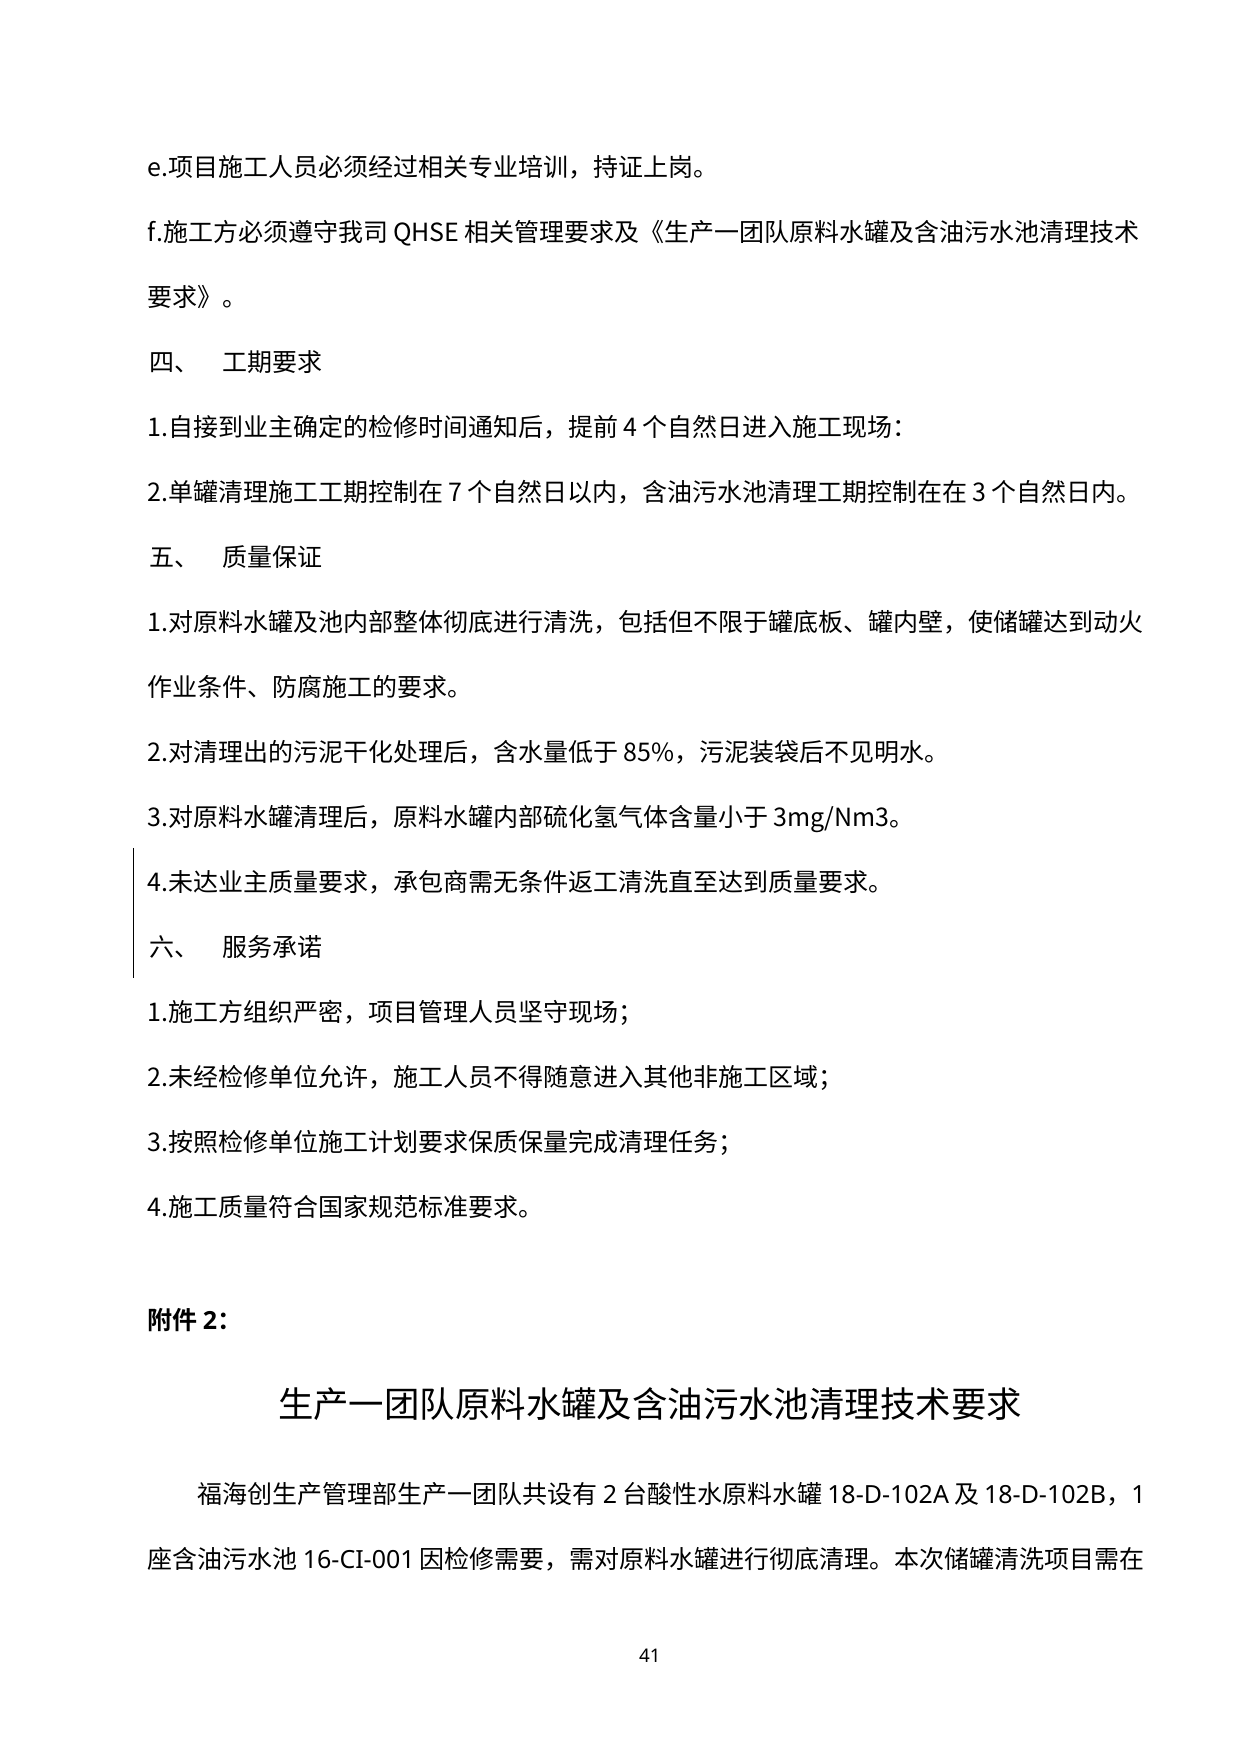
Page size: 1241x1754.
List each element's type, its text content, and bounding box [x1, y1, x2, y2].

text 1.自接到业主确定的检修时间通知后，提前4个自然日进入施工现场： [148, 393, 1152, 458]
text 4.未达业主质量要求，承包商需无条件返工清洗直至达到质量要求。 [148, 848, 1152, 913]
text 2.未经检修单位允许，施工人员不得随意进入其他非施工区域； [148, 1043, 1152, 1108]
subtitle 服务承诺 [148, 913, 1152, 978]
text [148, 1460, 1152, 1590]
text f.施工方必须遵守我司QHSE相关管理要求及《生产一团队原料水罐及含油污水池清理技术要求》。 [148, 198, 1152, 328]
text 3.对原料水罐清理后，原料水罐内部硫化氢气体含量小于3mg/Nm3。 [148, 783, 1152, 848]
text 附件2： [148, 1286, 1152, 1351]
subtitle 工期要求 [148, 328, 1152, 393]
text 生产一团队原料水罐及含油污水池清理技术要求 [148, 1369, 1152, 1434]
text e.项目施工人员必须经过相关专业培训，持证上岗。 [148, 133, 1152, 198]
text 1.施工方组织严密，项目管理人员坚守现场； [148, 978, 1152, 1043]
subtitle 质量保证 [148, 523, 1152, 588]
text 2.单罐清理施工工期控制在7个自然日以内，含油污水池清理工期控制在在3个自然日内。 [148, 458, 1152, 523]
text 3.按照检修单位施工计划要求保质保量完成清理任务； [148, 1108, 1152, 1173]
text 4.施工质量符合国家规范标准要求。 [148, 1173, 1152, 1238]
text 2.对清理出的污泥干化处理后，含水量低于85%，污泥装袋后不见明水。 [148, 718, 1152, 783]
text 1.对原料水罐及池内部整体彻底进行清洗，包括但不限于罐底板、罐内壁，使储罐达到动火作业条件、防腐施工的要求。 [148, 588, 1152, 718]
